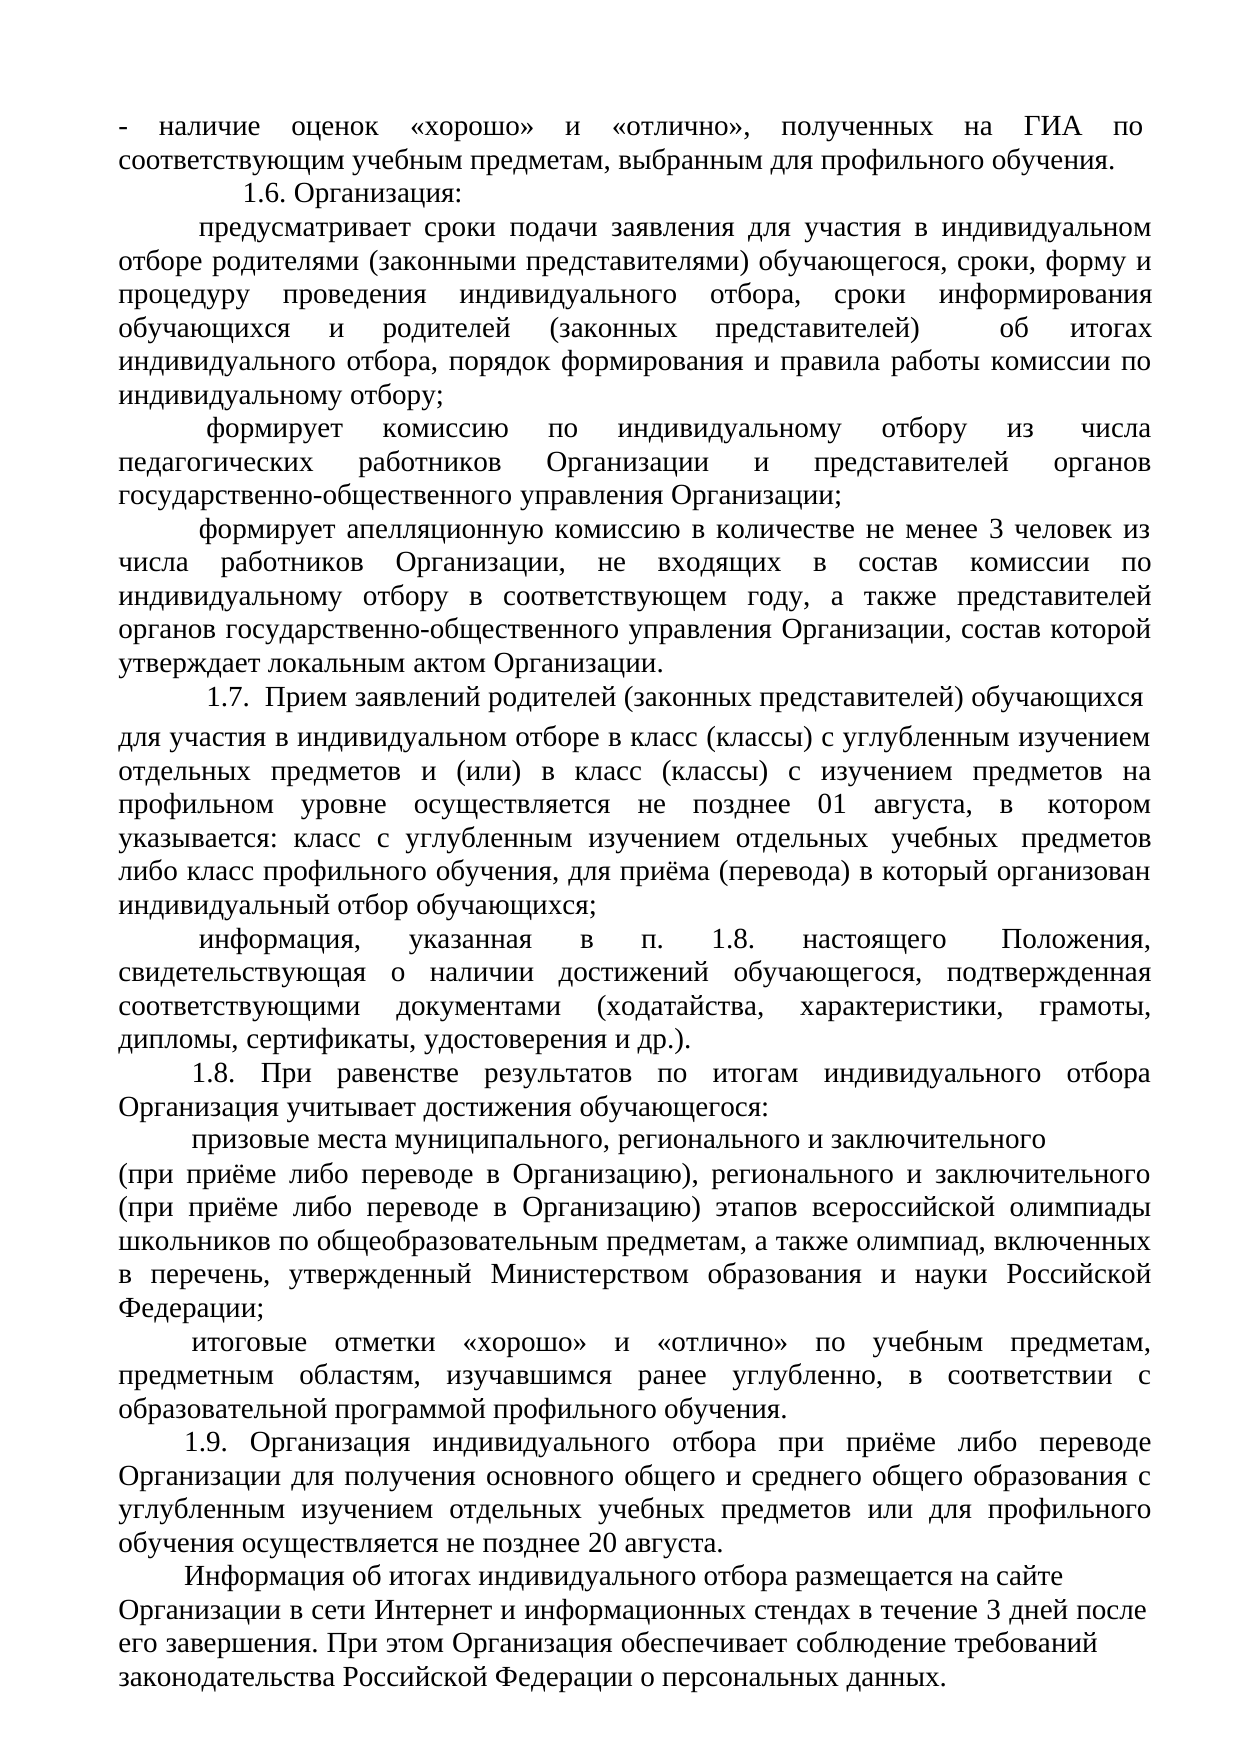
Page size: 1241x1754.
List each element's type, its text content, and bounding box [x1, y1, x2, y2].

list Организация индивидуального отбора при приёме либо переводе Организации для получения основного общего и среднего общего образования с углубленным изучением отдельных учебных предметов или для профильного обучения осуществляется не позднее 20 августа. [118, 1424, 1152, 1558]
text - наличие оценок «хорошо» и «отлично», полученных на ГИА по соответствующим учебным предметам, выбранным для профильного обучения. [118, 108, 1144, 175]
text формирует апелляционную комиссию в количестве не менее 3 человек из числа работников Организации, не входящих в состав комиссии по индивидуальному отбору в соответствующем году, а также представителей органов государственно-общественного управления Организации, состав которой утверждает локальным актом Организации. [118, 511, 1152, 679]
text информация, указанная в п. 1.8. настоящего Положения, свидетельствующая о наличии достижений обучающегося, подтвержденная соответствующими документами (ходатайства, характеристики, грамоты, дипломы, сертификаты, удостоверения и др.). [118, 921, 1151, 1055]
list Организация: [242, 175, 1163, 209]
list Прием заявлений родителей (законных представителей) обучающихся [206, 679, 1163, 712]
text призовые места муниципального, регионального и заключительного [191, 1122, 1163, 1156]
text для участия в индивидуальном отборе в класс (классы) с углубленным изучением отдельных предметов и (или) в класс (классы) с изучением предметов на профильном уровне осуществляется не позднее 01 августа, в котором указывается: класс с углубленным изучением отдельных учебных предметов либо класс профильного обучения, для приёма (перевода) в который организован индивидуальный отбор обучающихся; [118, 719, 1151, 921]
list При равенстве результатов по итогам индивидуального отбора Организация учитывает достижения обучающегося: [118, 1055, 1151, 1122]
text предусматривает сроки подачи заявления для участия в индивидуальном отборе родителями (законными представителями) обучающегося, сроки, форму и процедуру проведения индивидуального отбора, сроки информирования обучающихся и родителей (законных представителей) об итогах индивидуального отбора, порядок формирования и правила работы комиссии по индивидуальному отбору; [118, 209, 1152, 410]
text (при приёме либо переводе в Организацию), регионального и заключительного (при приёме либо переводе в Организацию) этапов всероссийской олимпиады школьников по общеобразовательным предметам, а также олимпиад, включенных в перечень, утвержденный Министерством образования и науки Российской Федерации; [118, 1156, 1152, 1323]
text формирует комиссию по индивидуальному отбору из числа педагогических работников Организации и представителей органов государственно-общественного управления Организации; [118, 410, 1151, 511]
text Информация об итогах индивидуального отбора размещается на сайте Организации в сети Интернет и информационных стендах в течение 3 дней после его завершения. При этом Организация обеспечивает соблюдение требований законодательства Российской Федерации о персональных данных. [118, 1558, 1163, 1693]
text итоговые отметки «хорошо» и «отлично» по учебным предметам, предметным областям, изучавшимся ранее углубленно, в соответствии с образовательной программой профильного обучения. [118, 1324, 1151, 1424]
